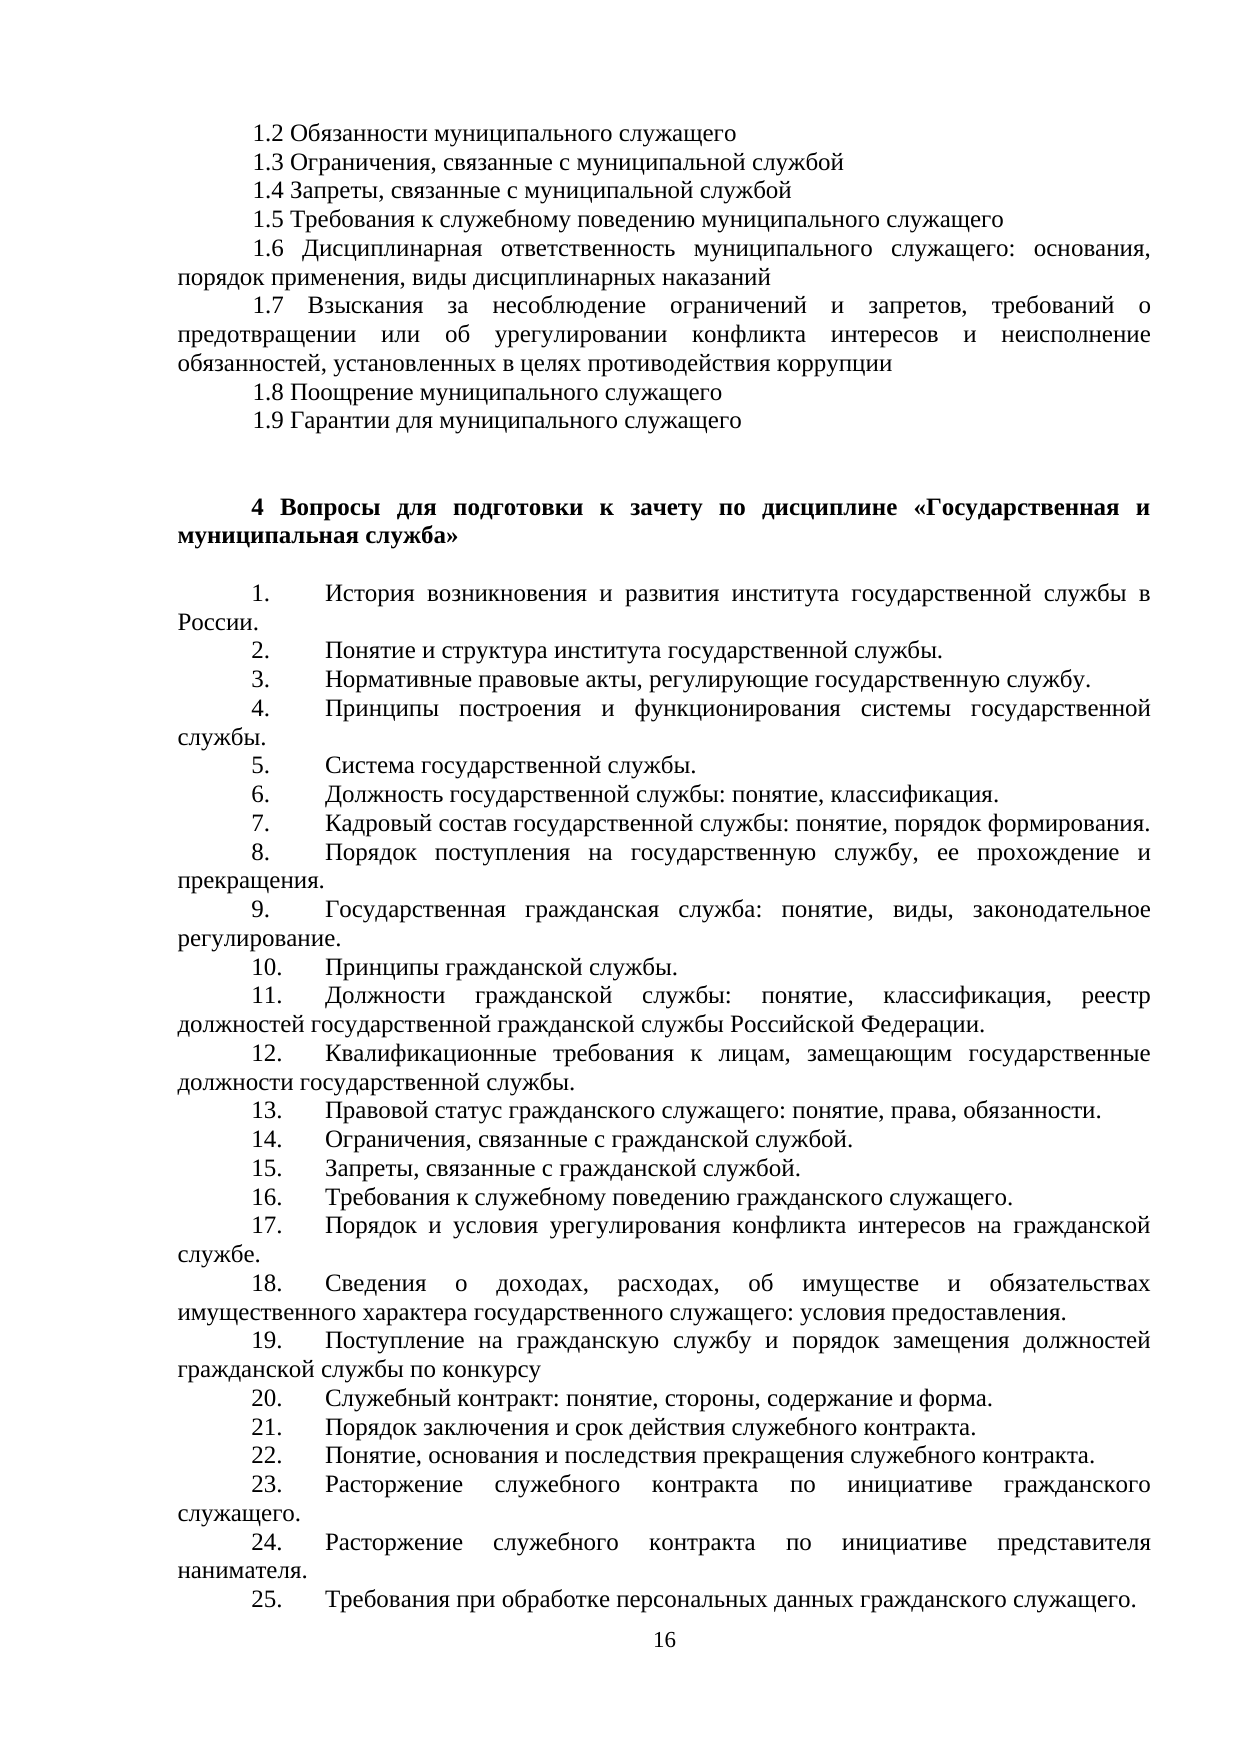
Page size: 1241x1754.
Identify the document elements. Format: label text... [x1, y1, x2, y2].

text 4 Вопросы для подготовки к зачету по дисциплине «Государственная и муниципальная служба» [177, 492, 1152, 549]
text 1.4 Запреты, связанные с муниципальной службой [177, 176, 1152, 204]
list Должности гражданской службы: понятие, классификация, реестр должностей государственной гражданской службы Российской Федерации. [177, 981, 1152, 1038]
list Расторжение служебного контракта по инициативе гражданского служащего. [177, 1469, 1152, 1527]
list История возникновения и развития института государственной службы в России. [177, 578, 1152, 636]
list Понятие, основания и последствия прекращения служебного контракта. [177, 1441, 1152, 1469]
text 1.8 Поощрение муниципального служащего [177, 377, 1152, 406]
list Поступление на гражданскую службу и порядок замещения должностей гражданской службы по конкурсу [177, 1326, 1152, 1383]
list Порядок поступления на государственную службу, ее прохождение и прекращения. [177, 837, 1152, 894]
list Ограничения, связанные с гражданской службой. [177, 1124, 1152, 1153]
list Порядок заключения и срок действия служебного контракта. [177, 1412, 1152, 1441]
list Расторжение служебного контракта по инициативе представителя нанимателя. [177, 1527, 1152, 1584]
list Порядок и условия урегулирования конфликта интересов на гражданской службе. [177, 1211, 1152, 1268]
list Должность государственной службы: понятие, классификация. [177, 779, 1152, 808]
list Кадровый состав государственной службы: понятие, порядок формирования. [177, 808, 1152, 837]
text 1.5 Требования к служебному поведению муниципального служащего [177, 204, 1152, 233]
list Сведения о доходах, расходах, об имуществе и обязательствах имущественного характера государственного служащего: условия предоставления. [177, 1268, 1152, 1326]
text 1.9 Гарантии для муниципального служащего [177, 406, 1152, 434]
list Понятие и структура института государственной службы. [177, 636, 1152, 664]
list Требования к служебному поведению гражданского служащего. [177, 1182, 1152, 1211]
text 1.3 Ограничения, связанные с муниципальной службой [177, 147, 1152, 176]
text 1.6 Дисциплинарная ответственность муниципального служащего: основания, порядок применения, виды дисциплинарных наказаний [177, 233, 1152, 291]
text 1.2 Обязанности муниципального служащего [177, 118, 1152, 147]
list Квалификационные требования к лицам, замещающим государственные должности государственной службы. [177, 1038, 1152, 1096]
list Принципы построения и функционирования системы государственной службы. [177, 693, 1152, 751]
list Служебный контракт: понятие, стороны, содержание и форма. [177, 1383, 1152, 1412]
list Система государственной службы. [177, 751, 1152, 779]
text 1.7 Взыскания за несоблюдение ограничений и запретов, требований о предотвращении или об урегулировании конфликта интересов и неисполнение обязанностей, установленных в целях противодействия коррупции [177, 291, 1152, 377]
list Принципы гражданской службы. [177, 952, 1152, 981]
list Требования при обработке персональных данных гражданского служащего. [177, 1584, 1152, 1613]
list Государственная гражданская служба: понятие, виды, законодательное регулирование. [177, 894, 1152, 952]
list Правовой статус гражданского служащего: понятие, права, обязанности. [177, 1096, 1152, 1124]
list Нормативные правовые акты, регулирующие государственную службу. [177, 664, 1152, 693]
list Запреты, связанные с гражданской службой. [177, 1153, 1152, 1182]
